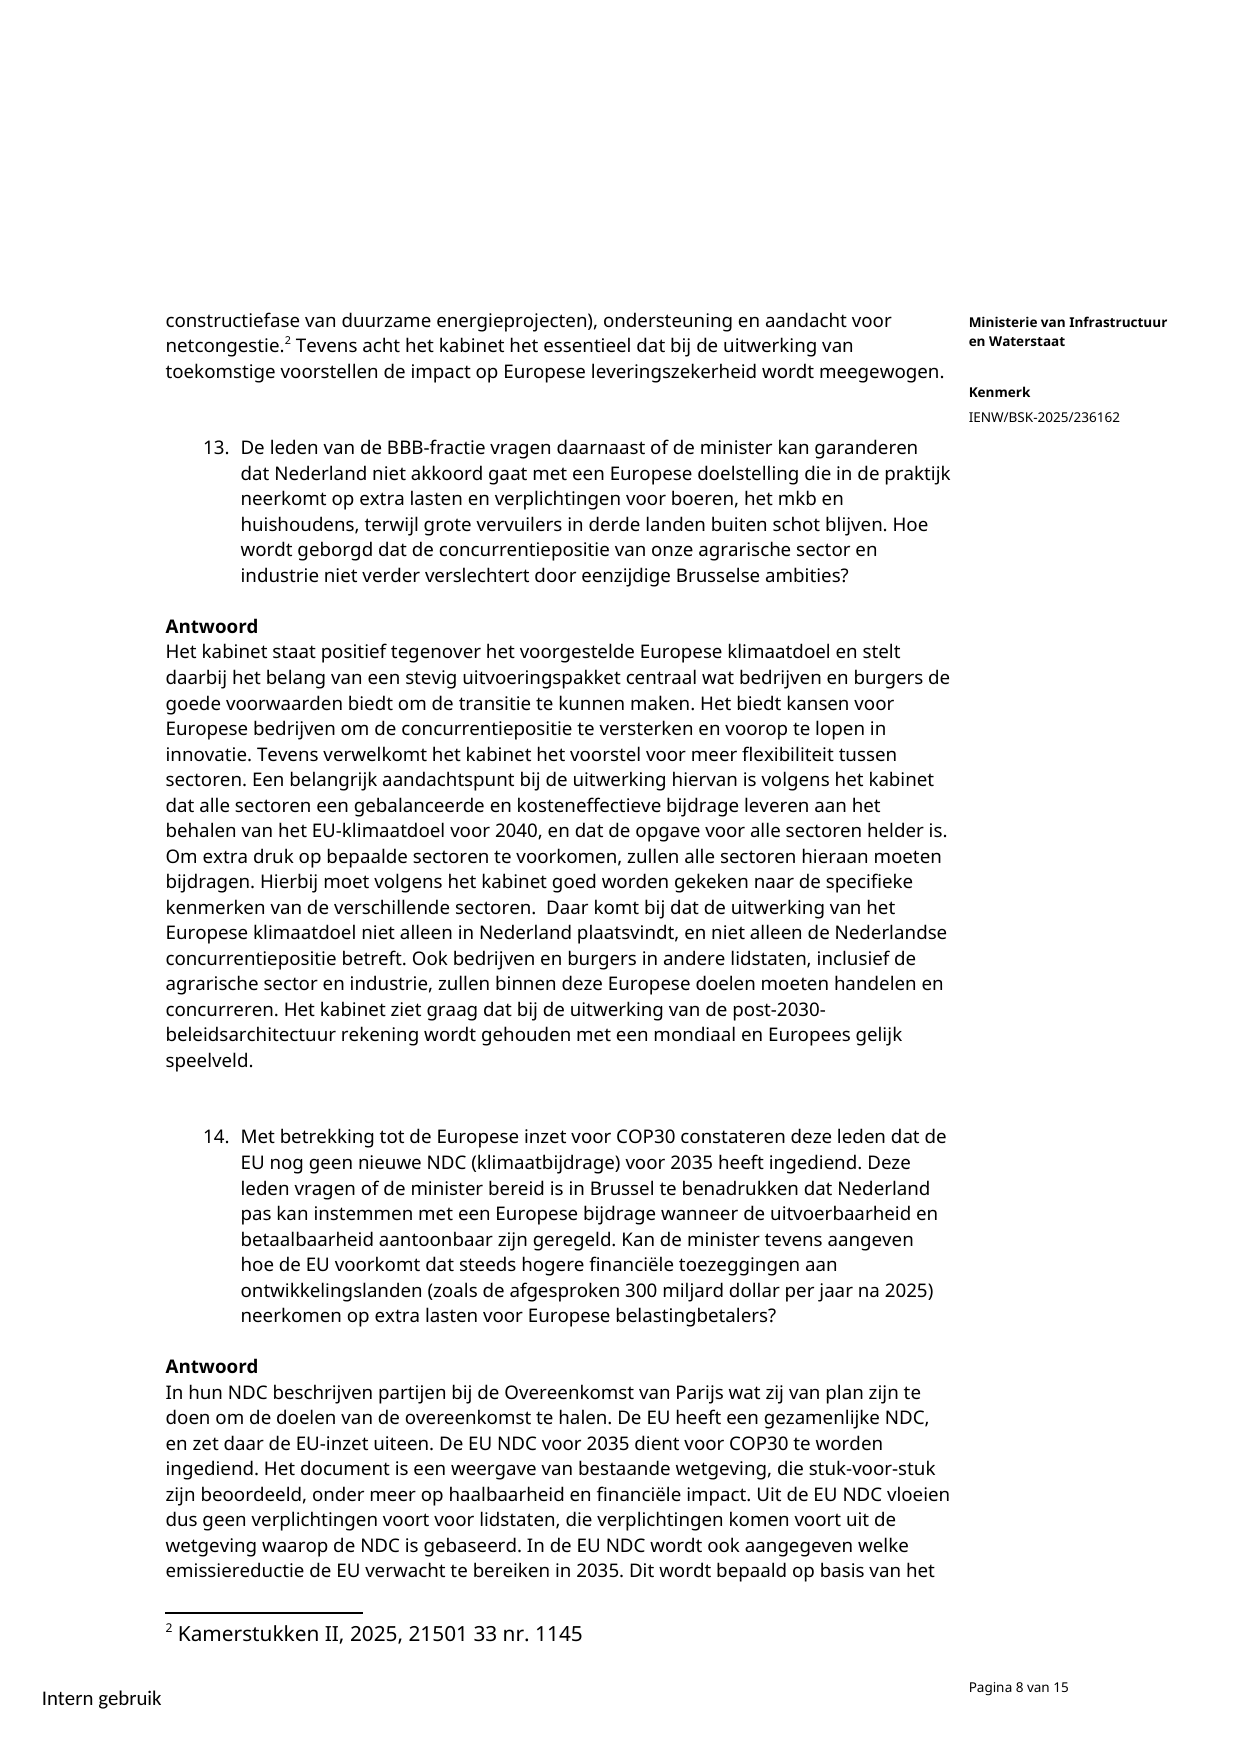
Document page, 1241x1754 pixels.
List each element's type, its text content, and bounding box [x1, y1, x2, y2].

list De leden van de BBB-fractie vragen daarnaast of de minister kan garanderen dat Nederland niet akkoord gaat met een Europese doelstelling die in de praktijk neerkomt op extra lasten en verplichtingen voor boeren, het mkb en huishoudens, terwijl grote vervuilers in derde landen buiten schot blijven. Hoe wordt geborgd dat de concurrentiepositie van onze agrarische sector en industrie niet verder verslechtert door eenzijdige Brusselse ambities? [203, 435, 951, 588]
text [165, 1379, 951, 1583]
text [165, 307, 951, 384]
list Met betrekking tot de Europese inzet voor COP30 constateren deze leden dat de EU nog geen nieuwe NDC (klimaatbijdrage) voor 2035 heeft ingediend. Deze leden vragen of de minister bereid is in Brussel te benadrukken dat Nederland pas kan instemmen met een Europese bijdrage wanneer de uitvoerbaarheid en betaalbaarheid aantoonbaar zijn geregeld. Kan de minister tevens aangeven hoe de EU voorkomt dat steeds hogere financiële toezeggingen aan ontwikkelingslanden (zoals de afgesproken 300 miljard dollar per jaar na 2025) neerkomen op extra lasten voor Europese belastingbetalers? [203, 1124, 951, 1328]
text Het kabinet staat positief tegenover het voorgestelde Europese klimaatdoel en stelt daarbij het belang van een stevig uitvoeringspakket centraal wat bedrijven en burgers de goede voorwaarden biedt om de transitie te kunnen maken. Het biedt kansen voor Europese bedrijven om de concurrentiepositie te versterken en voorop te lopen in innovatie. Tevens verwelkomt het kabinet het voorstel voor meer flexibiliteit tussen sectoren. Een belangrijk aandachtspunt bij de uitwerking hiervan is volgens het kabinet dat alle sectoren een gebalanceerde en kosteneffectieve bijdrage leveren aan het behalen van het EU-klimaatdoel voor 2040, en dat de opgave voor alle sectoren helder is. Om extra druk op bepaalde sectoren te voorkomen, zullen alle sectoren hieraan moeten bijdragen. Hierbij moet volgens het kabinet goed worden gekeken naar de specifieke kenmerken van de verschillende sectoren. Daar komt bij dat de uitwerking van het Europese klimaatdoel niet alleen in Nederland plaatsvindt, en niet alleen de Nederlandse concurrentiepositie betreft. Ook bedrijven en burgers in andere lidstaten, inclusief de agrarische sector en industrie, zullen binnen deze Europese doelen moeten handelen en concurreren. Het kabinet ziet graag dat bij de uitwerking van de post-2030-beleidsarchitectuur rekening wordt gehouden met een mondiaal en Europees gelijk speelveld. [165, 639, 951, 1073]
text Antwoord [165, 613, 951, 639]
text Antwoord [165, 1353, 951, 1379]
